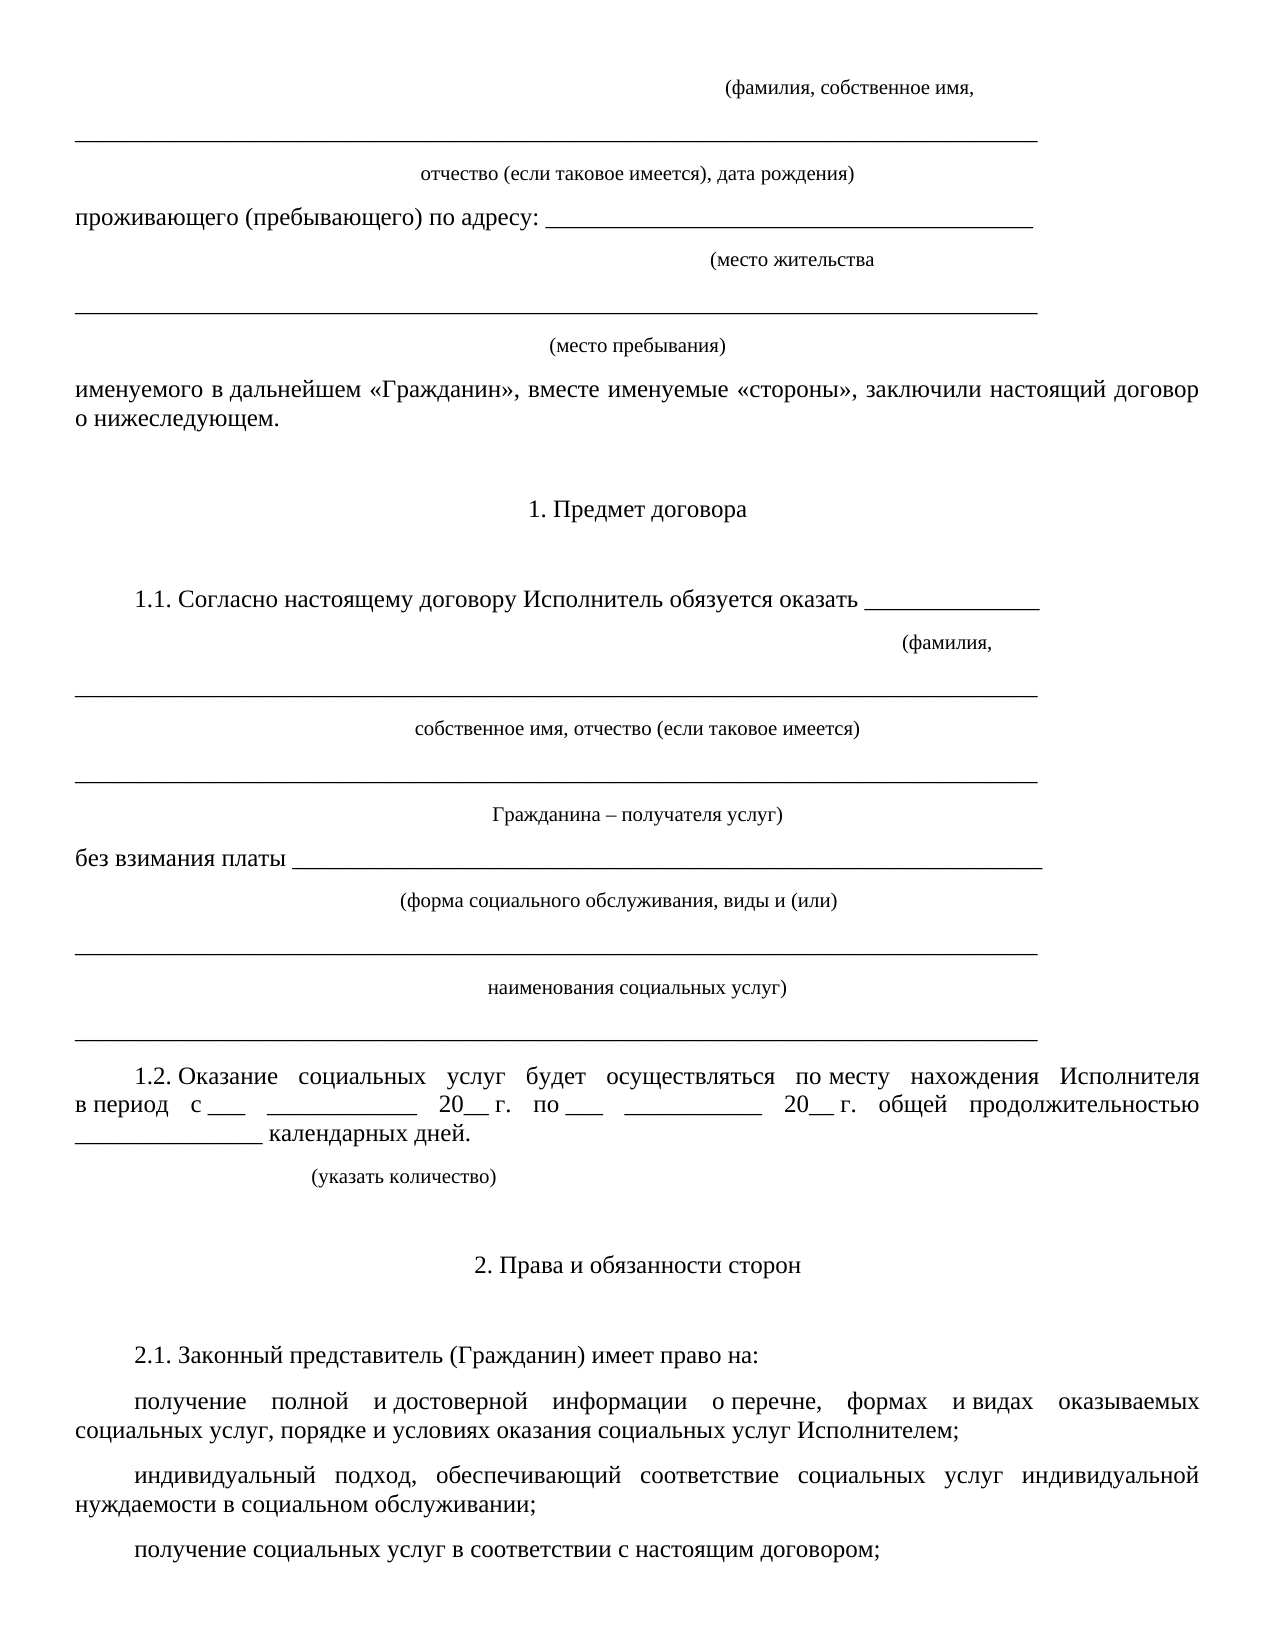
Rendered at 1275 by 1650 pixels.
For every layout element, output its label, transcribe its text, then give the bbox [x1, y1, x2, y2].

text 1.2. Оказание социальных услуг будет осуществляться по месту нахождения Исполнителя в период с ___ ____________ 20__ г. по ___ ___________ 20__ г. общей продолжительностью _______________ календарных дней. [75, 1061, 1200, 1147]
text _____________________________________________________________________________ [75, 1015, 1200, 1044]
text собственное имя, отчество (если таковое имеется) [75, 716, 1200, 740]
text (фамилия, [902, 630, 1200, 654]
text _____________________________________________________________________________ [75, 929, 1200, 958]
text (место жительства [710, 247, 1200, 271]
text получение социальных услуг в соответствии с настоящим договором; [75, 1534, 1200, 1563]
text (фамилия, собственное имя, [725, 75, 1200, 99]
text (место пребывания) [75, 333, 1200, 357]
text (указать количество) [311, 1164, 1200, 1188]
text получение полной и достоверной информации о перечне, формах и видах оказываемых социальных услуг, порядке и условиях оказания социальных услуг Исполнителем; [75, 1386, 1200, 1443]
text индивидуальный подход, обеспечивающий соответствие социальных услуг индивидуальной нуждаемости в социальном обслуживании; [75, 1460, 1200, 1518]
text отчество (если таковое имеется), дата рождения) [75, 161, 1200, 185]
text _____________________________________________________________________________ [75, 757, 1200, 786]
text именуемого в дальнейшем «Гражданин», вместе именуемые «стороны», заключили настоящий договор о нижеследующем. [75, 374, 1200, 432]
text проживающего (пребывающего) по адресу: _______________________________________ [75, 202, 1200, 231]
text 1. Предмет договора [75, 494, 1200, 522]
text _____________________________________________________________________________ [75, 288, 1200, 317]
text 1.1. Согласно настоящему договору Исполнитель обязуется оказать ______________ [75, 584, 1200, 613]
text (форма социального обслуживания, виды и (или) [400, 888, 1200, 912]
text наименования социальных услуг) [75, 974, 1200, 999]
text _____________________________________________________________________________ [75, 671, 1200, 699]
text _____________________________________________________________________________ [75, 116, 1200, 144]
text 2.1. Законный представитель (Гражданин) имеет право на: [75, 1341, 1200, 1369]
text Гражданина – получателя услуг) [75, 802, 1200, 826]
text 2. Права и обязанности сторон [75, 1250, 1200, 1278]
text без взимания платы ____________________________________________________________ [75, 843, 1200, 872]
